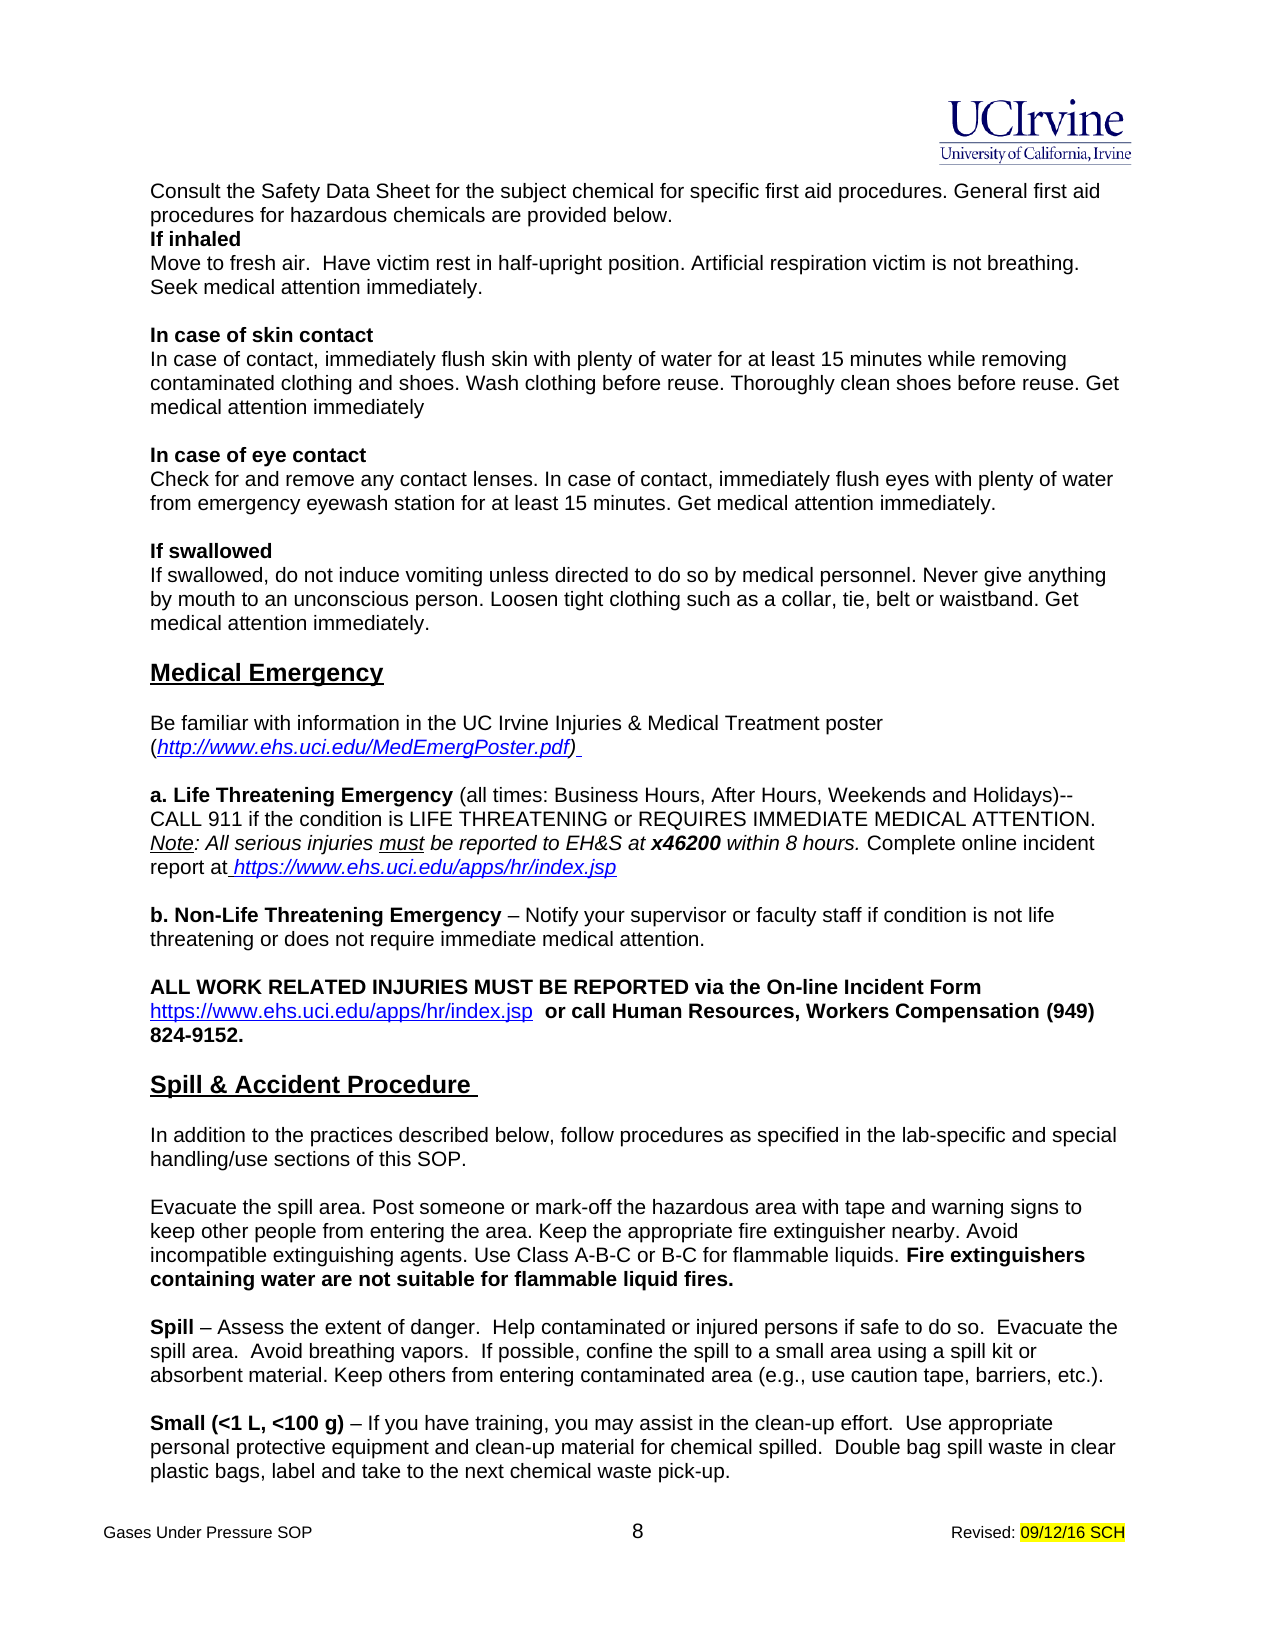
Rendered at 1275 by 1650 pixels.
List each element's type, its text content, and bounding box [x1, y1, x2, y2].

text Spill & Accident Procedure [150, 1071, 1125, 1099]
picture [939, 95, 1164, 171]
text In case of eye contact [150, 443, 1125, 467]
text In case of skin contact [150, 323, 1125, 347]
text If swallowed [150, 539, 1125, 563]
text a. Life Threatening Emergency (all times: Business Hours, After Hours, Weekends and Holidays)--CALL 911 if the condition is LIFE THREATENING or REQUIRES IMMEDIATE MEDICAL ATTENTION. Note: All serious injuries must be reported to EH&S at x46200 within 8 hours. Complete online incident report at https://www.ehs.uci.edu/apps/hr/index.jsp [150, 783, 1125, 879]
text In addition to the practices described below, follow procedures as specified in the lab-specific and special handling/use sections of this SOP. [150, 1123, 1125, 1171]
text If inhaled [150, 227, 1125, 251]
text b. Non-Life Threatening Emergency – Notify your supervisor or faculty staff if condition is not life threatening or does not require immediate medical attention. [150, 903, 1125, 951]
text Small (<1 L, <100 g) – If you have training, you may assist in the clean-up effort. Use appropriate personal protective equipment and clean-up material for chemical spilled. Double bag spill waste in clear plastic bags, label and take to the next chemical waste pick-up. [150, 1411, 1125, 1483]
text Evacuate the spill area. Post someone or mark-off the hazardous area with tape and warning signs to keep other people from entering the area. Keep the appropriate fire extinguisher nearby. Avoid incompatible extinguishing agents. Use Class A-B-C or B-C for flammable liquids. Fire extinguishers containing water are not suitable for flammable liquid fires. [150, 1195, 1125, 1291]
text Check for and remove any contact lenses. In case of contact, immediately flush eyes with plenty of water from emergency eyewash station for at least 15 minutes. Get medical attention immediately. [150, 467, 1125, 515]
text Move to fresh air. Have victim rest in half-upright position. Artificial respiration victim is not breathing. Seek medical attention immediately. [150, 251, 1125, 299]
text Be familiar with information in the UC Irvine Injuries & Medical Treatment poster (http://www.ehs.uci.edu/MedEmergPoster.pdf) [150, 711, 1125, 759]
subtitle Medical Emergency [150, 658, 1125, 687]
text Spill – Assess the extent of danger. Help contaminated or injured persons if safe to do so. Evacuate the spill area. Avoid breathing vapors. If possible, confine the spill to a small area using a spill kit or absorbent material. Keep others from entering contaminated area (e.g., use caution tape, barriers, etc.). [150, 1315, 1125, 1387]
text Consult the Safety Data Sheet for the subject chemical for specific first aid procedures. General first aid procedures for hazardous chemicals are provided below. [150, 179, 1125, 227]
text In case of contact, immediately flush skin with plenty of water for at least 15 minutes while removing contaminated clothing and shoes. Wash clothing before reuse. Thoroughly clean shoes before reuse. Get medical attention immediately [150, 347, 1125, 419]
text ALL WORK RELATED INJURIES MUST BE REPORTED via the On-line Incident Form https://www.ehs.uci.edu/apps/hr/index.jsp or call Human Resources, Workers Compensation (949) 824-9152. [150, 975, 1125, 1047]
text If swallowed, do not induce vomiting unless directed to do so by medical personnel. Never give anything by mouth to an unconscious person. Loosen tight clothing such as a collar, tie, belt or waistband. Get medical attention immediately. [150, 563, 1125, 634]
